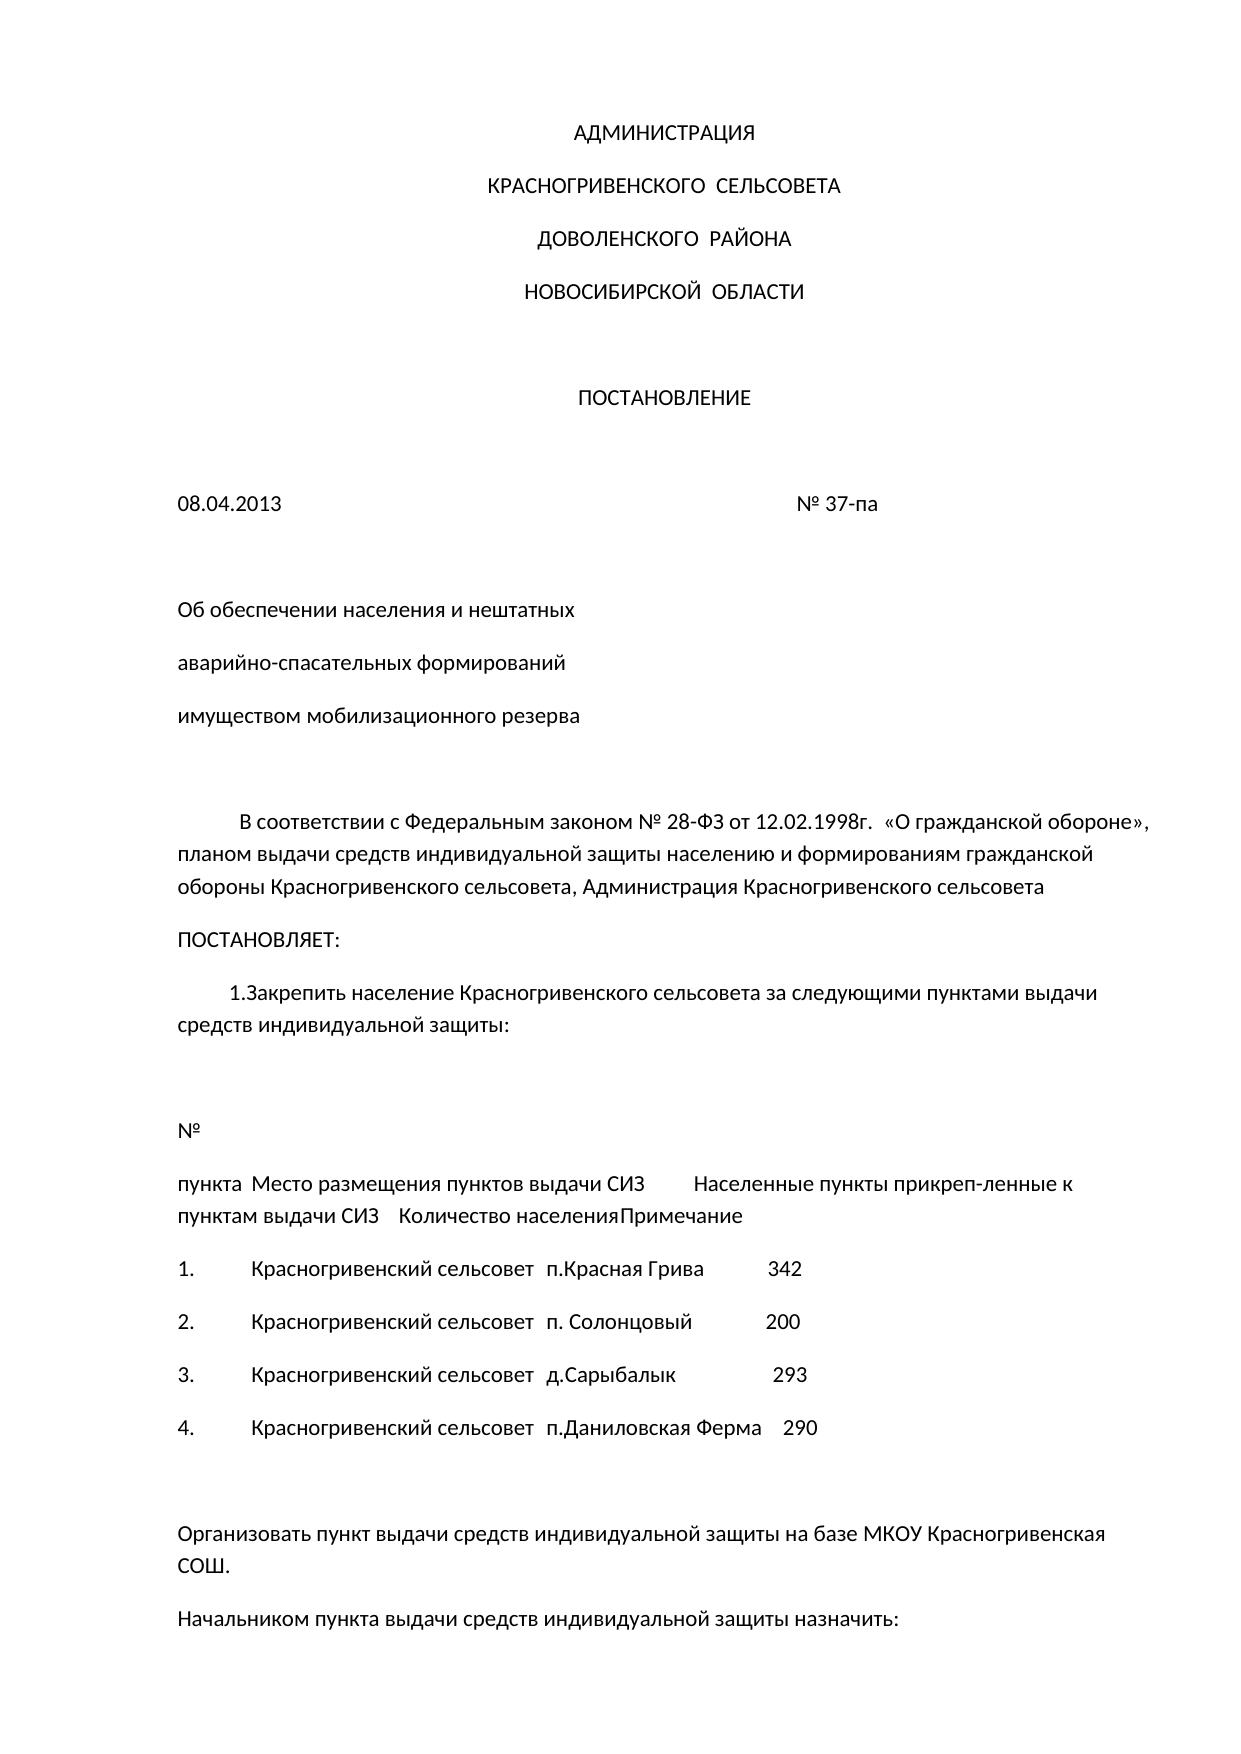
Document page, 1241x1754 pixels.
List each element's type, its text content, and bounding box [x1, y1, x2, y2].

text ПОСТАНОВЛЯЕТ: [177, 925, 1152, 953]
text 4. Красногривенский сельсовет п.Даниловская Ферма 290 [177, 1413, 1152, 1441]
text пункта Место размещения пунктов выдачи СИЗ Населенные пункты прикреп-ленные к пунктам выдачи СИЗ Количество населения Примечание [177, 1169, 1152, 1229]
text НОВОСИБИРСКОЙ ОБЛАСТИ [177, 277, 1152, 305]
text Начальником пункта выдачи средств индивидуальной защиты назначить: [177, 1604, 1152, 1633]
text КРАСНОГРИВЕНСКОГО СЕЛЬСОВЕТА [177, 171, 1152, 199]
text ПОСТАНОВЛЕНИЕ [177, 383, 1152, 411]
text аварийно-спасательных формирований [177, 648, 1152, 676]
text 1. Красногривенский сельсовет п.Красная Грива 342 [177, 1254, 1152, 1282]
text № [177, 1116, 1152, 1144]
text Организовать пункт выдачи средств индивидуальной защиты на базе МКОУ Красногривенская СОШ. [177, 1519, 1152, 1579]
text Об обеспечении населения и нештатных [177, 595, 1152, 623]
text 2. Красногривенский сельсовет п. Солонцовый 200 [177, 1307, 1152, 1335]
text 1.Закрепить население Красногривенского сельсовета за следующими пунктами выдачи средств индивидуальной защиты: [177, 978, 1152, 1038]
text ДОВОЛЕНСКОГО РАЙОНА [177, 224, 1152, 252]
text 3. Красногривенский сельсовет д.Сарыбалык 293 [177, 1360, 1152, 1388]
text В соответствии с Федеральным законом № 28-ФЗ от 12.02.1998г. «О гражданской обороне», планом выдачи средств индивидуальной защиты населению и формированиям гражданской обороны Красногривенского сельсовета, Администрация Красногривенского сельсовета [177, 807, 1152, 900]
text имуществом мобилизационного резерва [177, 701, 1152, 729]
text 08.04.2013 № 37-па [177, 489, 1152, 517]
text АДМИНИСТРАЦИЯ [177, 118, 1152, 146]
